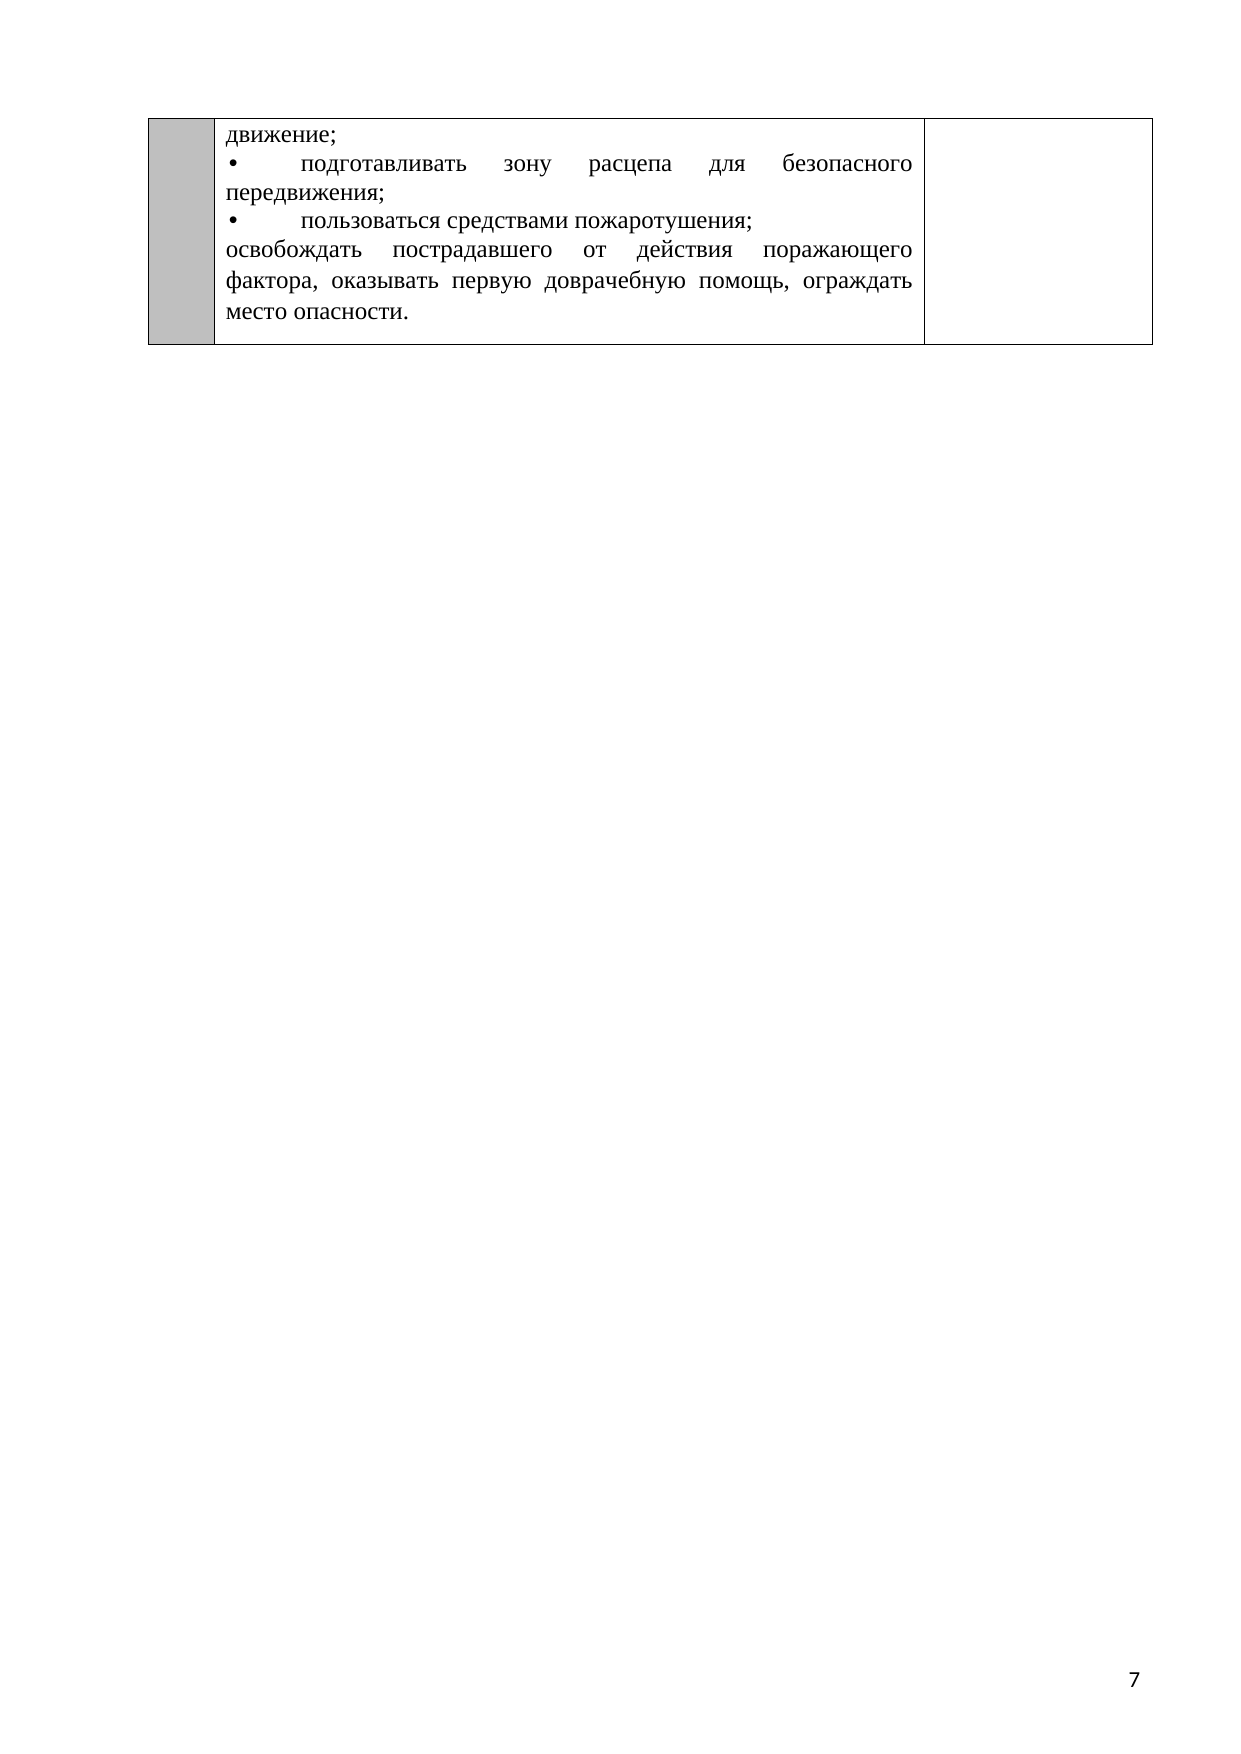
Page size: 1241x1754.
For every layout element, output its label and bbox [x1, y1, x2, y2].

table_cell [215, 119, 924, 344]
table_cell [925, 119, 1152, 344]
table_cell [149, 119, 214, 344]
